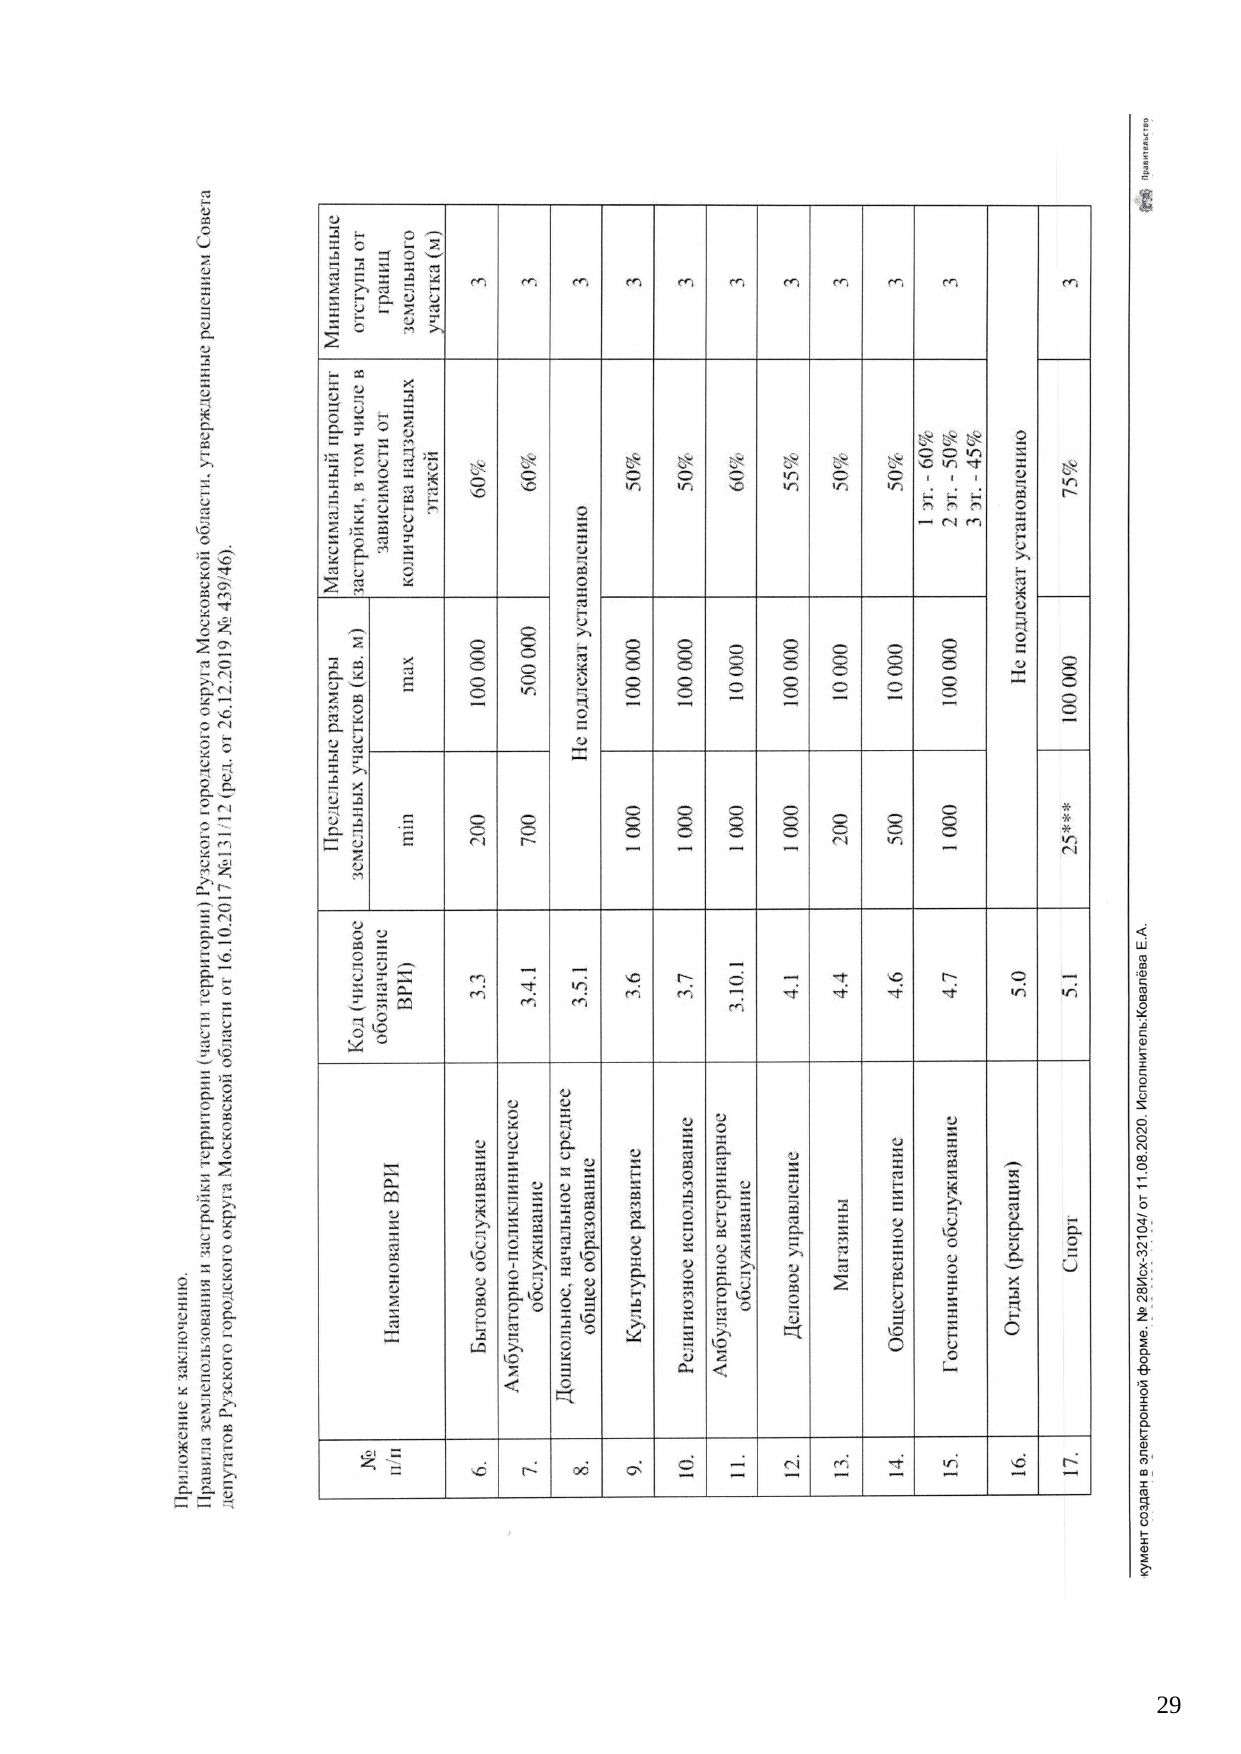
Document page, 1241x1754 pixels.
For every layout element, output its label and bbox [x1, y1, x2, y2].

picture [104, 88, 1181, 1612]
